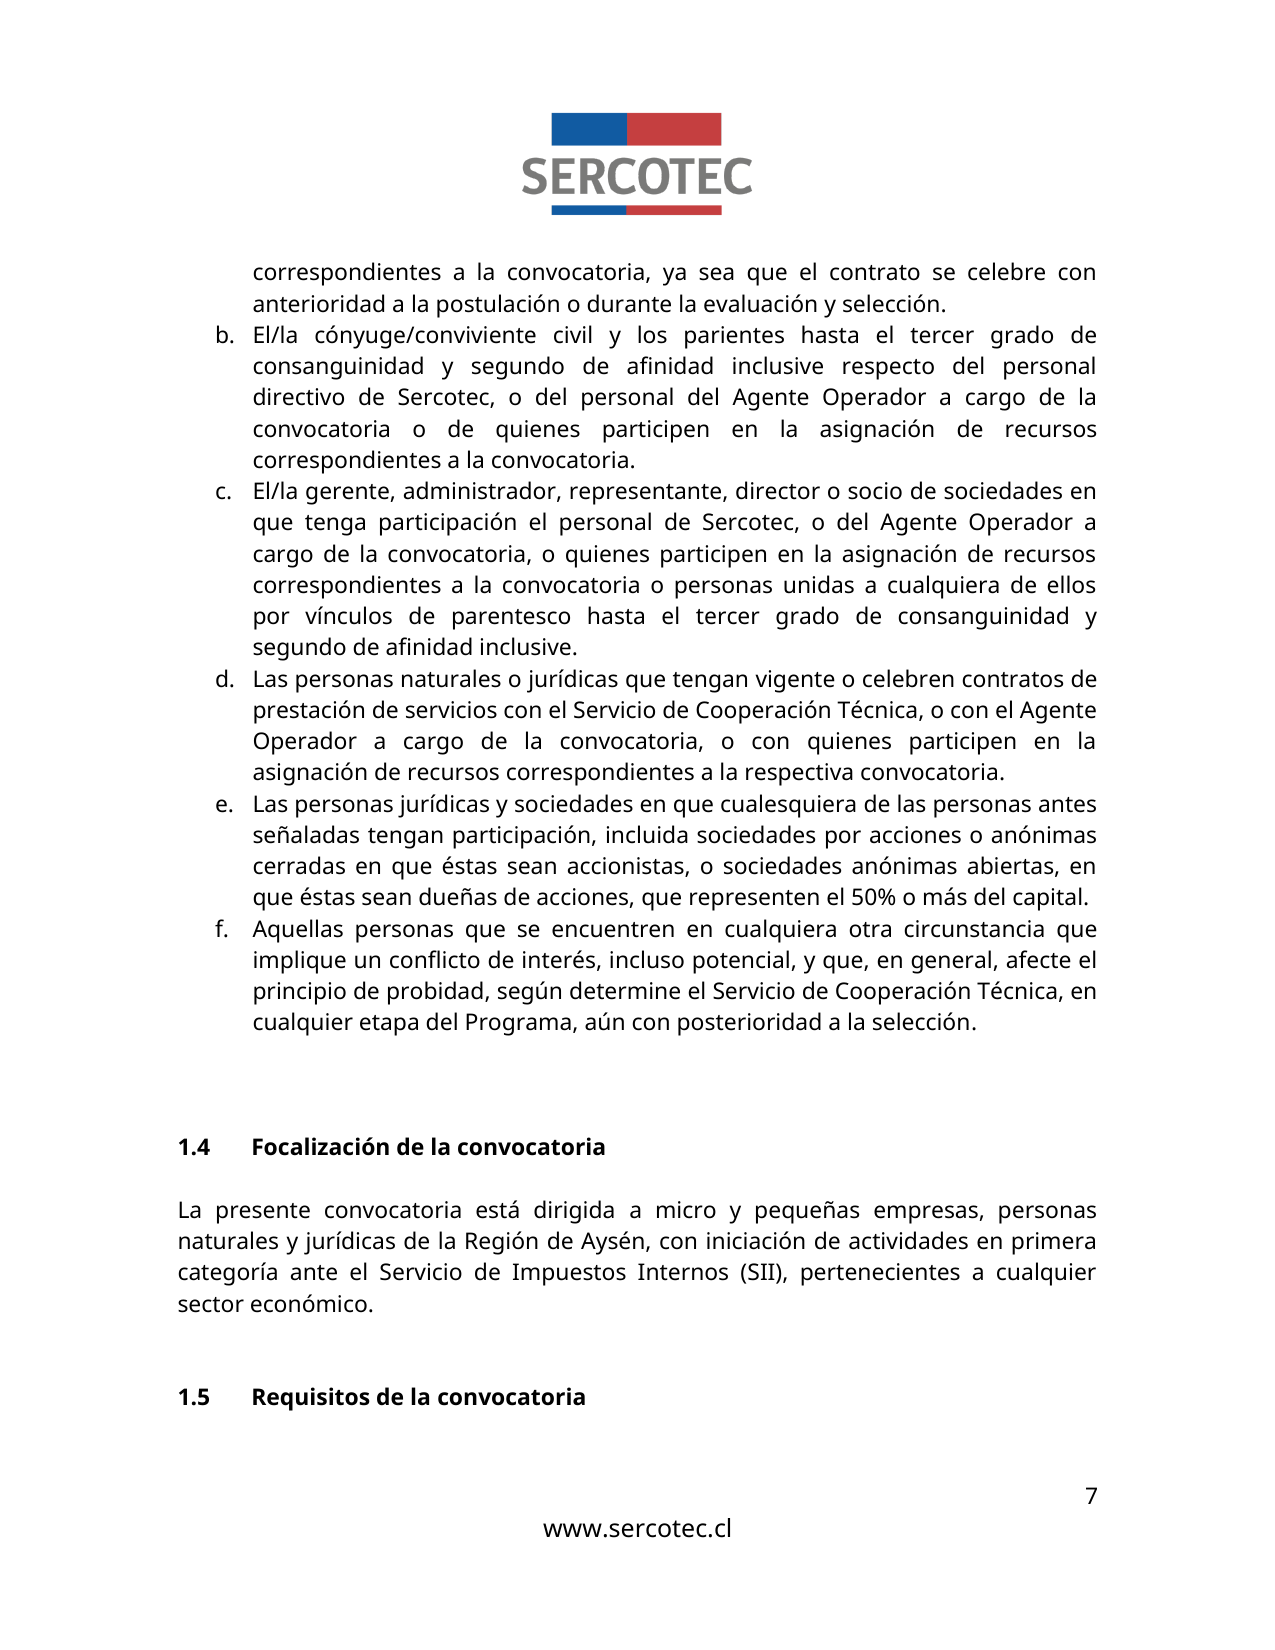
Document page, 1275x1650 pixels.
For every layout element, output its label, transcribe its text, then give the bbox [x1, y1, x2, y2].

picture [512, 105, 763, 225]
list El/la cónyuge/conviviente civil y los parientes hasta el tercer grado de consanguinidad y segundo de afinidad inclusive respecto del personal directivo de Sercotec, o del personal del Agente Operador a cargo de la convocatoria o de quienes participen en la asignación de recursos correspondientes a la convocatoria. [215, 319, 1098, 475]
list Las personas naturales o jurídicas que tengan vigente o celebren contratos de prestación de servicios con el Servicio de Cooperación Técnica, o con el Agente Operador a cargo de la convocatoria, o con quienes participen en la asignación de recursos correspondientes a la respectiva convocatoria. [215, 662, 1098, 787]
text La presente convocatoria está dirigida a micro y pequeñas empresas, personas naturales y jurídicas de la Región de Aysén, con iniciación de actividades en primera categoría ante el Servicio de Impuestos Internos (SII), pertenecientes a cualquier sector económico. [177, 1194, 1098, 1319]
text 1.4 Focalización de la convocatoria [177, 1131, 1098, 1162]
list Las personas jurídicas y sociedades en que cualesquiera de las personas antes señaladas tengan participación, incluida sociedades por acciones o anónimas cerradas en que éstas sean accionistas, o sociedades anónimas abiertas, en que éstas sean dueñas de acciones, que representen el 50% o más del capital. [215, 787, 1098, 912]
list El/la gerente, administrador, representante, director o socio de sociedades en que tenga participación el personal de Sercotec, o del Agente Operador a cargo de la convocatoria, o quienes participen en la asignación de recursos correspondientes a la convocatoria o personas unidas a cualquiera de ellos por vínculos de parentesco hasta el tercer grado de consanguinidad y segundo de afinidad inclusive. [215, 475, 1098, 662]
list Aquellas personas que se encuentren en cualquiera otra circunstancia que implique un conflicto de interés, incluso potencial, y que, en general, afecte el principio de probidad, según determine el Servicio de Cooperación Técnica, en cualquier etapa del Programa, aún con posterioridad a la selección. [215, 912, 1098, 1037]
text 1.5 Requisitos de la convocatoria [177, 1381, 1098, 1412]
